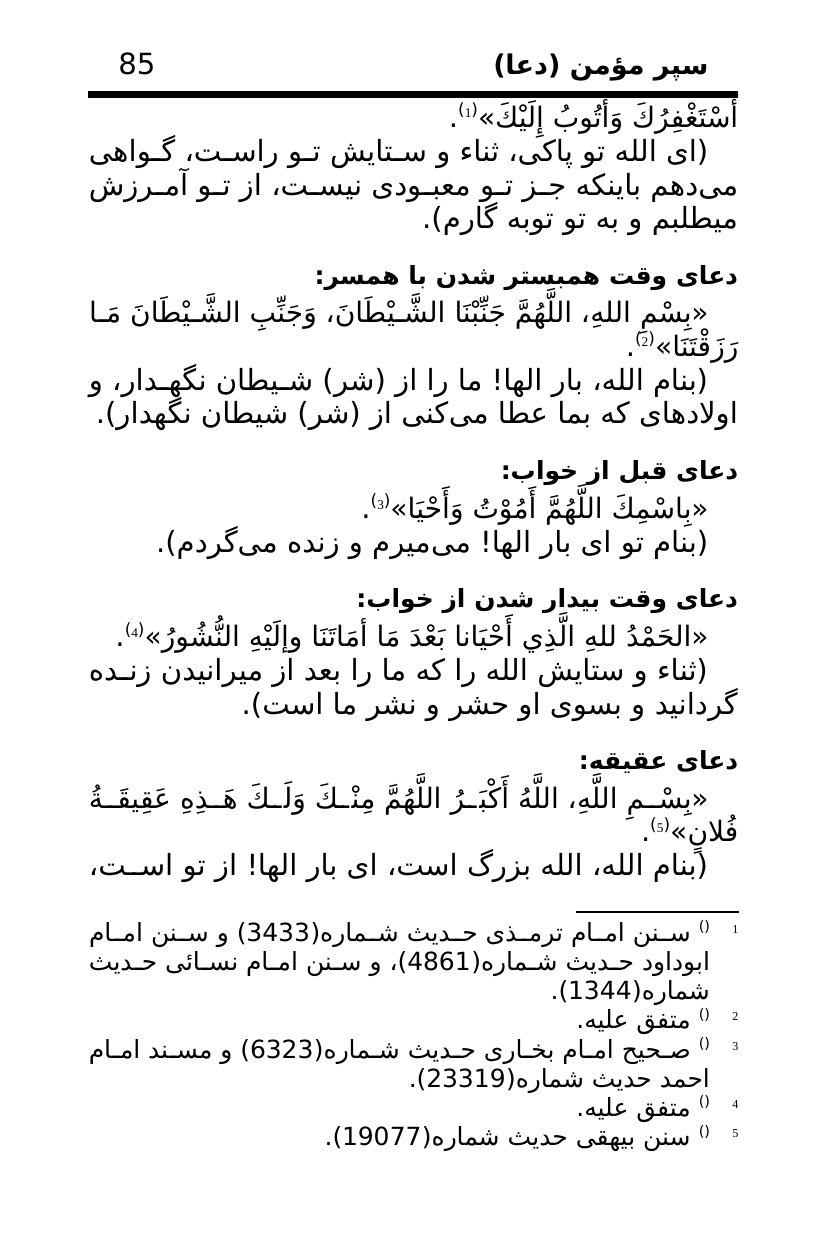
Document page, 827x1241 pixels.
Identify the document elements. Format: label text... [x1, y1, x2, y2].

text دعای وقت همبستر شدن با همسر: [89, 261, 738, 290]
text «بِسْمِ اللَّهِ، اللَّهُ أَكْبَرُ اللَّهُمَّ مِنْكَ وَلَكَ هَذِهِ عَقِيقَةُ فُلانٍ»(). [89, 782, 738, 848]
text دعای عقیقه: [89, 746, 738, 776]
text (بنام تو ای بار الها! می‌میرم و زنده می‌گردم). [89, 525, 738, 559]
text «بِاسْمِكَ اللَّهُمَّ أَمُوْتُ وَأَحْيَا»(). [89, 491, 738, 525]
text دعای قبل از خواب: [89, 456, 738, 485]
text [89, 848, 738, 882]
text «بِسْمِ اللهِ، اللَّهُمَّ جَنِّبْنَا الشَّيْطَانَ، وَجَنِّبِ الشَّيْطَانَ مَا رَزَقْتَنَا»(). [89, 296, 738, 363]
text دعای وقت بیدار شدن از خواب: [89, 584, 738, 613]
text (ثناء و ستایش الله را که ما را بعد از میرانیدن زنده گردانید و بسوی او حشر و نشر ما است). [89, 653, 738, 721]
text (بنام الله، بار الها! ما را از (شر) شیطان نگهدار، و اولادهای که بما عطا می‌کنی از (شر) شیطان نگهدار). [89, 363, 738, 431]
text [89, 100, 738, 134]
text (ای الله تو پاکی، ثناء و ستایش تو راست، گواهی می‌دهم باینکه جز تو معبودی نیست، از تو آمرزش میطلبم و به تو توبه گارم). [89, 134, 738, 236]
text «الحَمْدُ للهِ الَّذِي أَحْيَانا بَعْدَ مَا أمَاتَنَا وإلَيْهِ النُّشُورُ»(). [89, 619, 738, 653]
